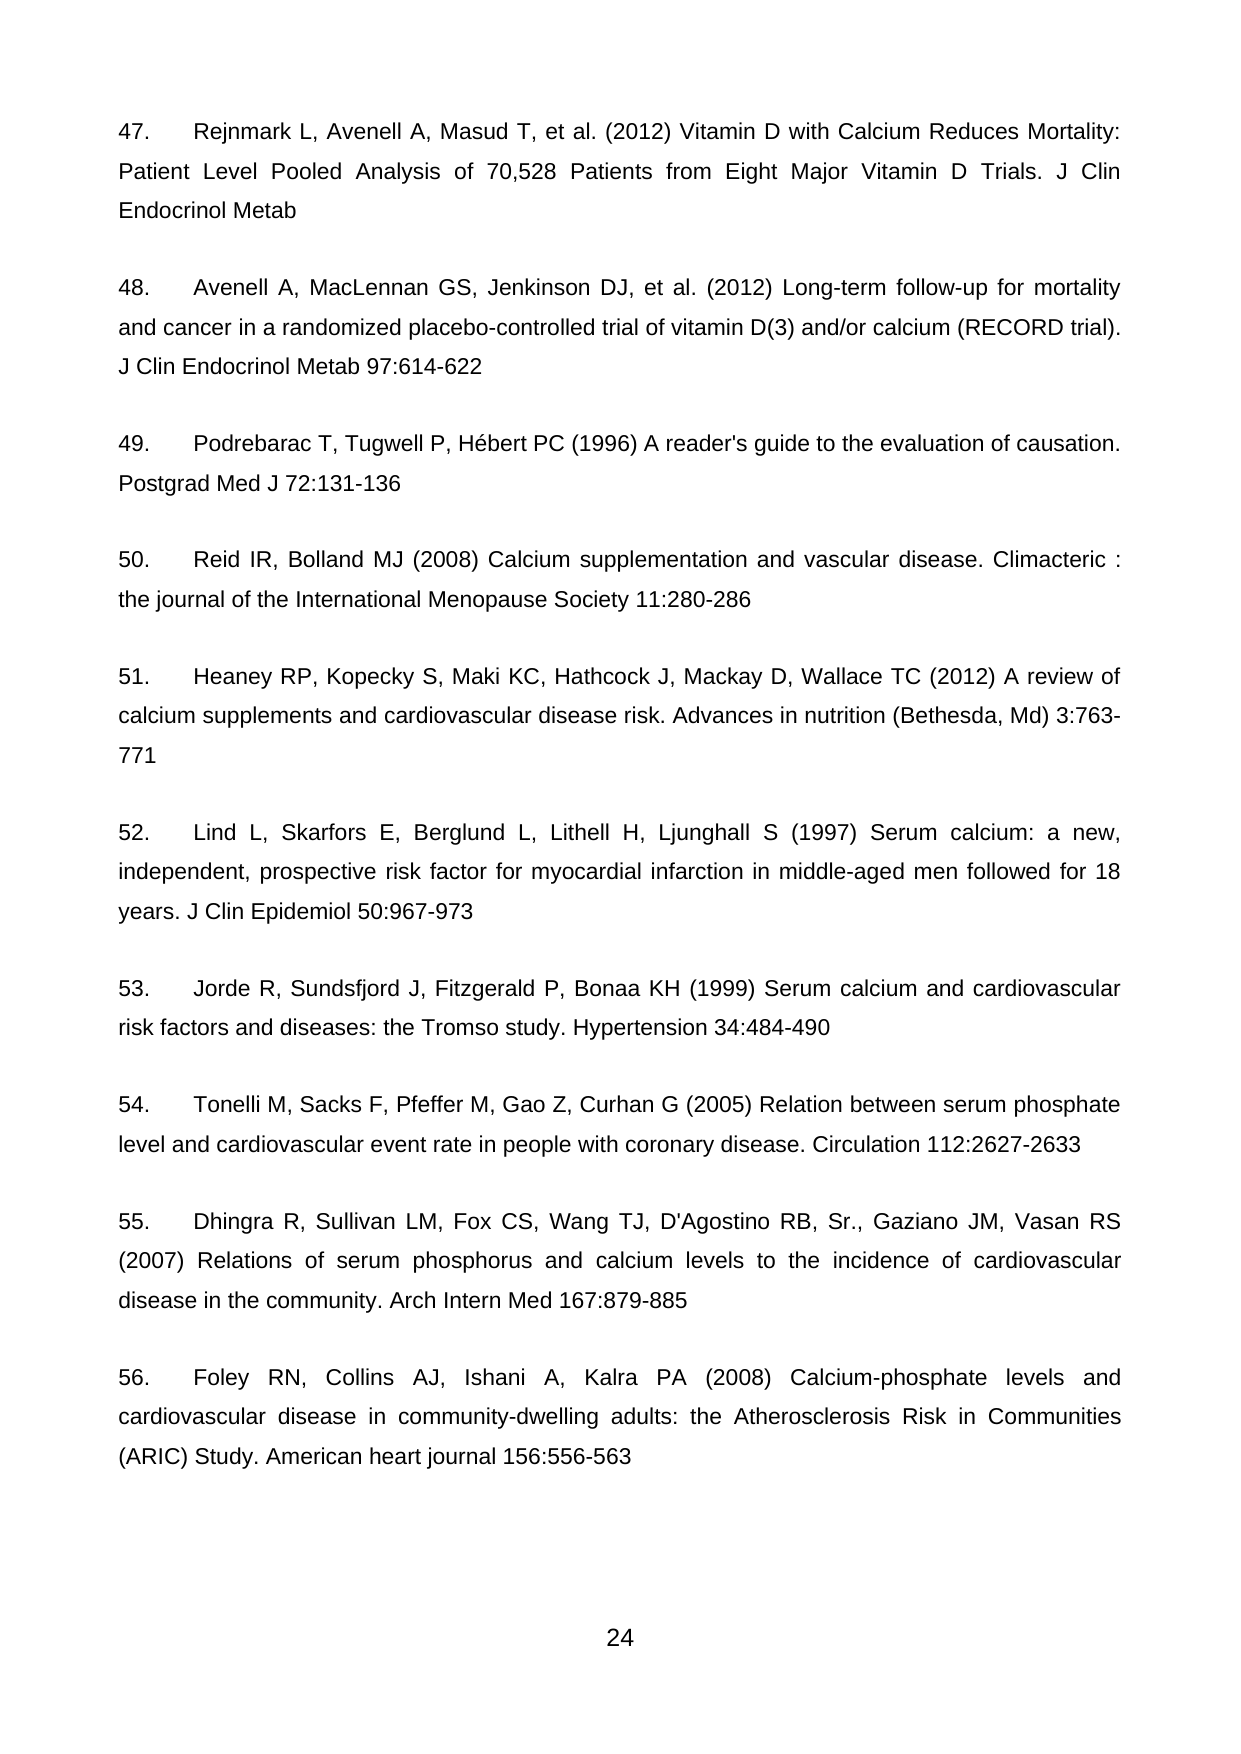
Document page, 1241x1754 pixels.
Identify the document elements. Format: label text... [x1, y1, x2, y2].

text 53. Jorde R, Sundsfjord J, Fitzgerald P, Bonaa KH (1999) Serum calcium and cardiovascular risk factors and diseases: the Tromso study. Hypertension 34:484-490 [118, 975, 1122, 1041]
text 51. Heaney RP, Kopecky S, Maki KC, Hathcock J, Mackay D, Wallace TC (2012) A review of calcium supplements and cardiovascular disease risk. Advances in nutrition (Bethesda, Md) 3:763-771 [118, 663, 1122, 768]
text 52. Lind L, Skarfors E, Berglund L, Lithell H, Ljunghall S (1997) Serum calcium: a new, independent, prospective risk factor for myocardial infarction in middle-aged men followed for 18 years. J Clin Epidemiol 50:967-973 [118, 819, 1122, 924]
text 55. Dhingra R, Sullivan LM, Fox CS, Wang TJ, D'Agostino RB, Sr., Gaziano JM, Vasan RS (2007) Relations of serum phosphorus and calcium levels to the incidence of cardiovascular disease in the community. Arch Intern Med 167:879-885 [118, 1208, 1122, 1313]
text 54. Tonelli M, Sacks F, Pfeffer M, Gao Z, Curhan G (2005) Relation between serum phosphate level and cardiovascular event rate in people with coronary disease. Circulation 112:2627-2633 [118, 1091, 1122, 1157]
text 48. Avenell A, MacLennan GS, Jenkinson DJ, et al. (2012) Long-term follow-up for mortality and cancer in a randomized placebo-controlled trial of vitamin D(3) and/or calcium (RECORD trial). J Clin Endocrinol Metab 97:614-622 [118, 274, 1122, 379]
text 56. Foley RN, Collins AJ, Ishani A, Kalra PA (2008) Calcium-phosphate levels and cardiovascular disease in community-dwelling adults: the Atherosclerosis Risk in Communities (ARIC) Study. American heart journal 156:556-563 [118, 1364, 1122, 1469]
text 49. Podrebarac T, Tugwell P, Hébert PC (1996) A reader's guide to the evaluation of causation. Postgrad Med J 72:131-136 [118, 430, 1122, 496]
text 50. Reid IR, Bolland MJ (2008) Calcium supplementation and vascular disease. Climacteric : the journal of the International Menopause Society 11:280-286 [118, 546, 1122, 612]
text 47. Rejnmark L, Avenell A, Masud T, et al. (2012) Vitamin D with Calcium Reduces Mortality: Patient Level Pooled Analysis of 70,528 Patients from Eight Major Vitamin D Trials. J Clin Endocrinol Metab [118, 118, 1122, 223]
